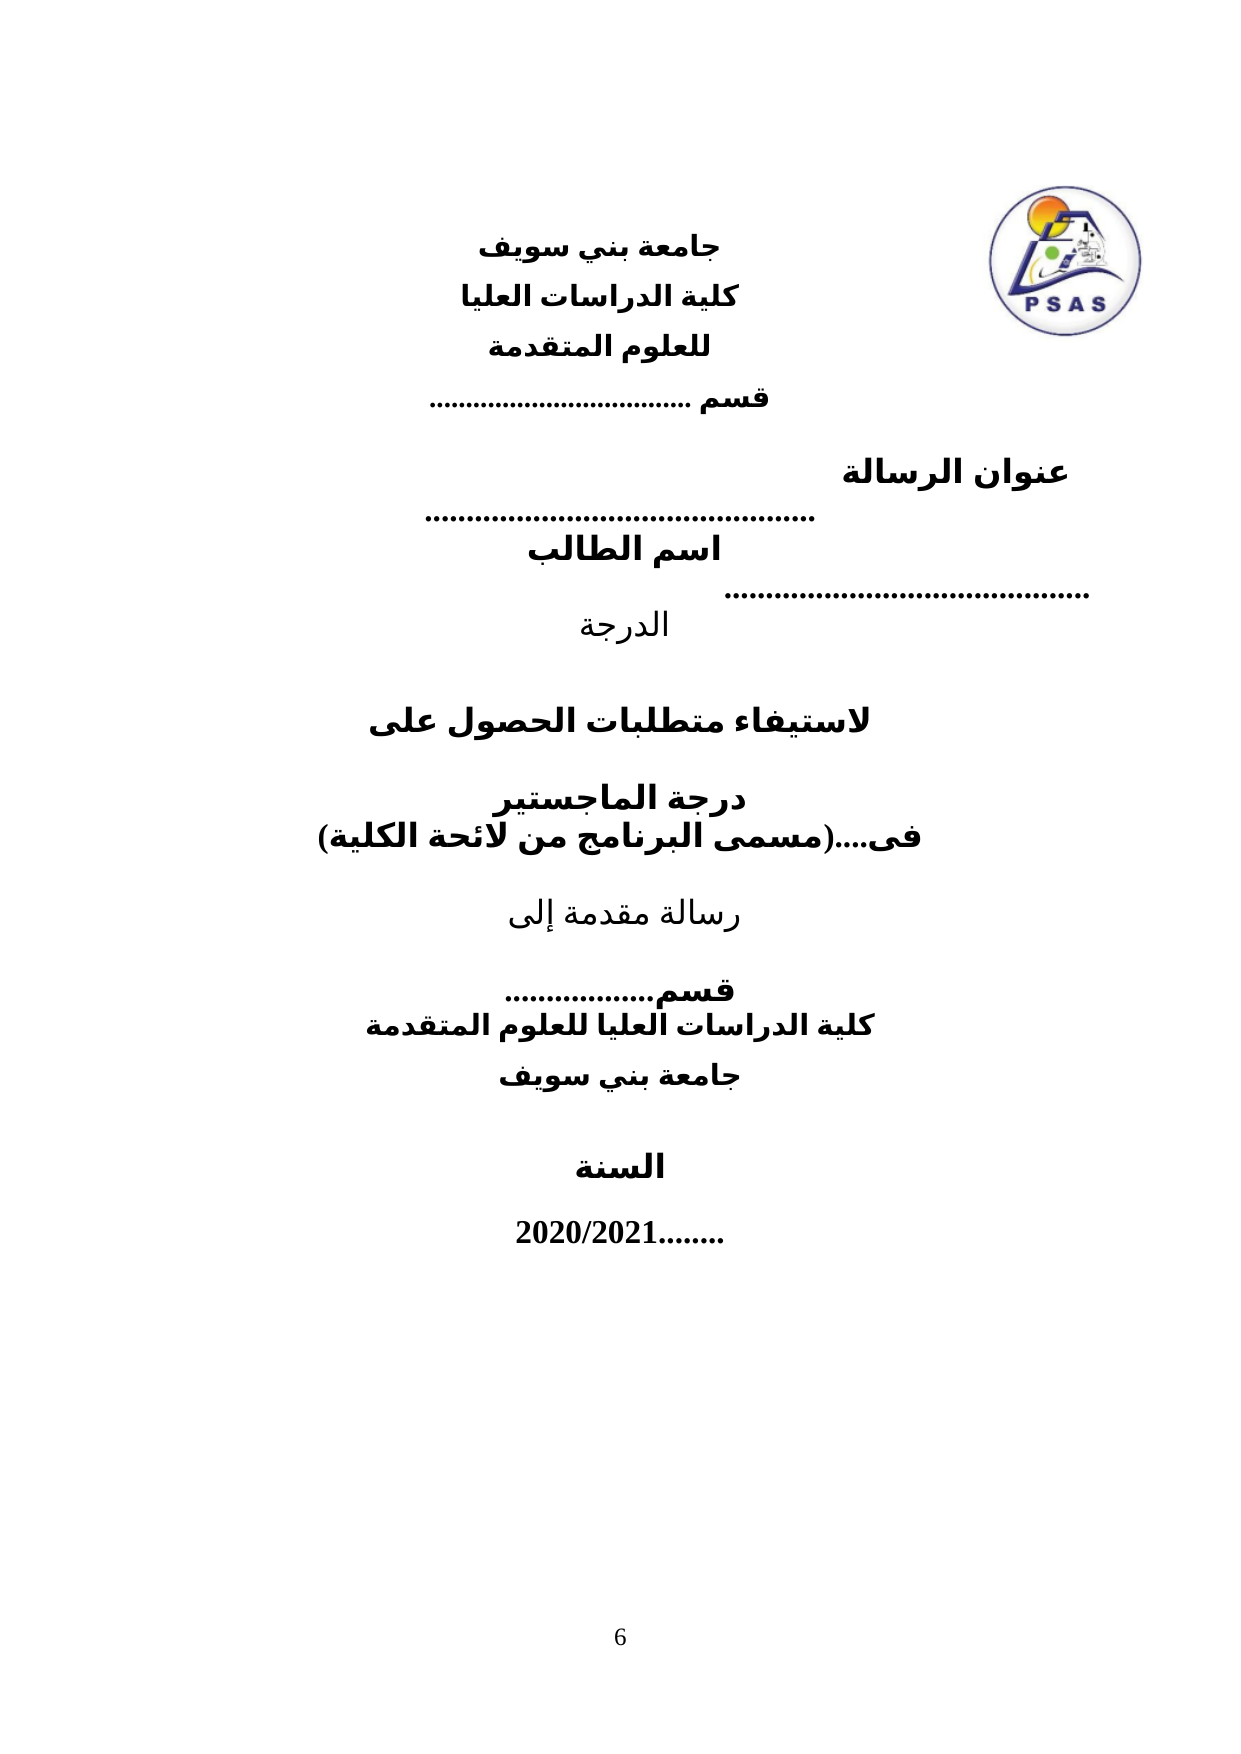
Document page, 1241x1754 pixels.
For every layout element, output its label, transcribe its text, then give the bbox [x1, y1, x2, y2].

text الدرجة [150, 606, 1090, 644]
text لاستيفاء متطلبات الحصول على [150, 702, 1090, 740]
text ............................................... [150, 491, 1090, 529]
text السنة [150, 1147, 1090, 1186]
text عنوان الرسالة [150, 452, 1090, 491]
text فى....(مسمى البرنامج من لائحة الكلية) [150, 817, 1090, 855]
text كلية الدراسات العليا للعلوم المتقدمة [150, 1008, 1090, 1042]
text ............................................ [150, 567, 1090, 606]
text رسالة مقدمة إلى [150, 893, 1090, 932]
text جامعة بني سويف [150, 1058, 1090, 1092]
text اسم الطالب [150, 529, 1090, 567]
picture [966, 185, 1154, 341]
text ........2020/2021 [150, 1212, 1090, 1250]
text قسم.................. [150, 970, 1090, 1008]
text درجة الماجستير [150, 778, 1090, 817]
